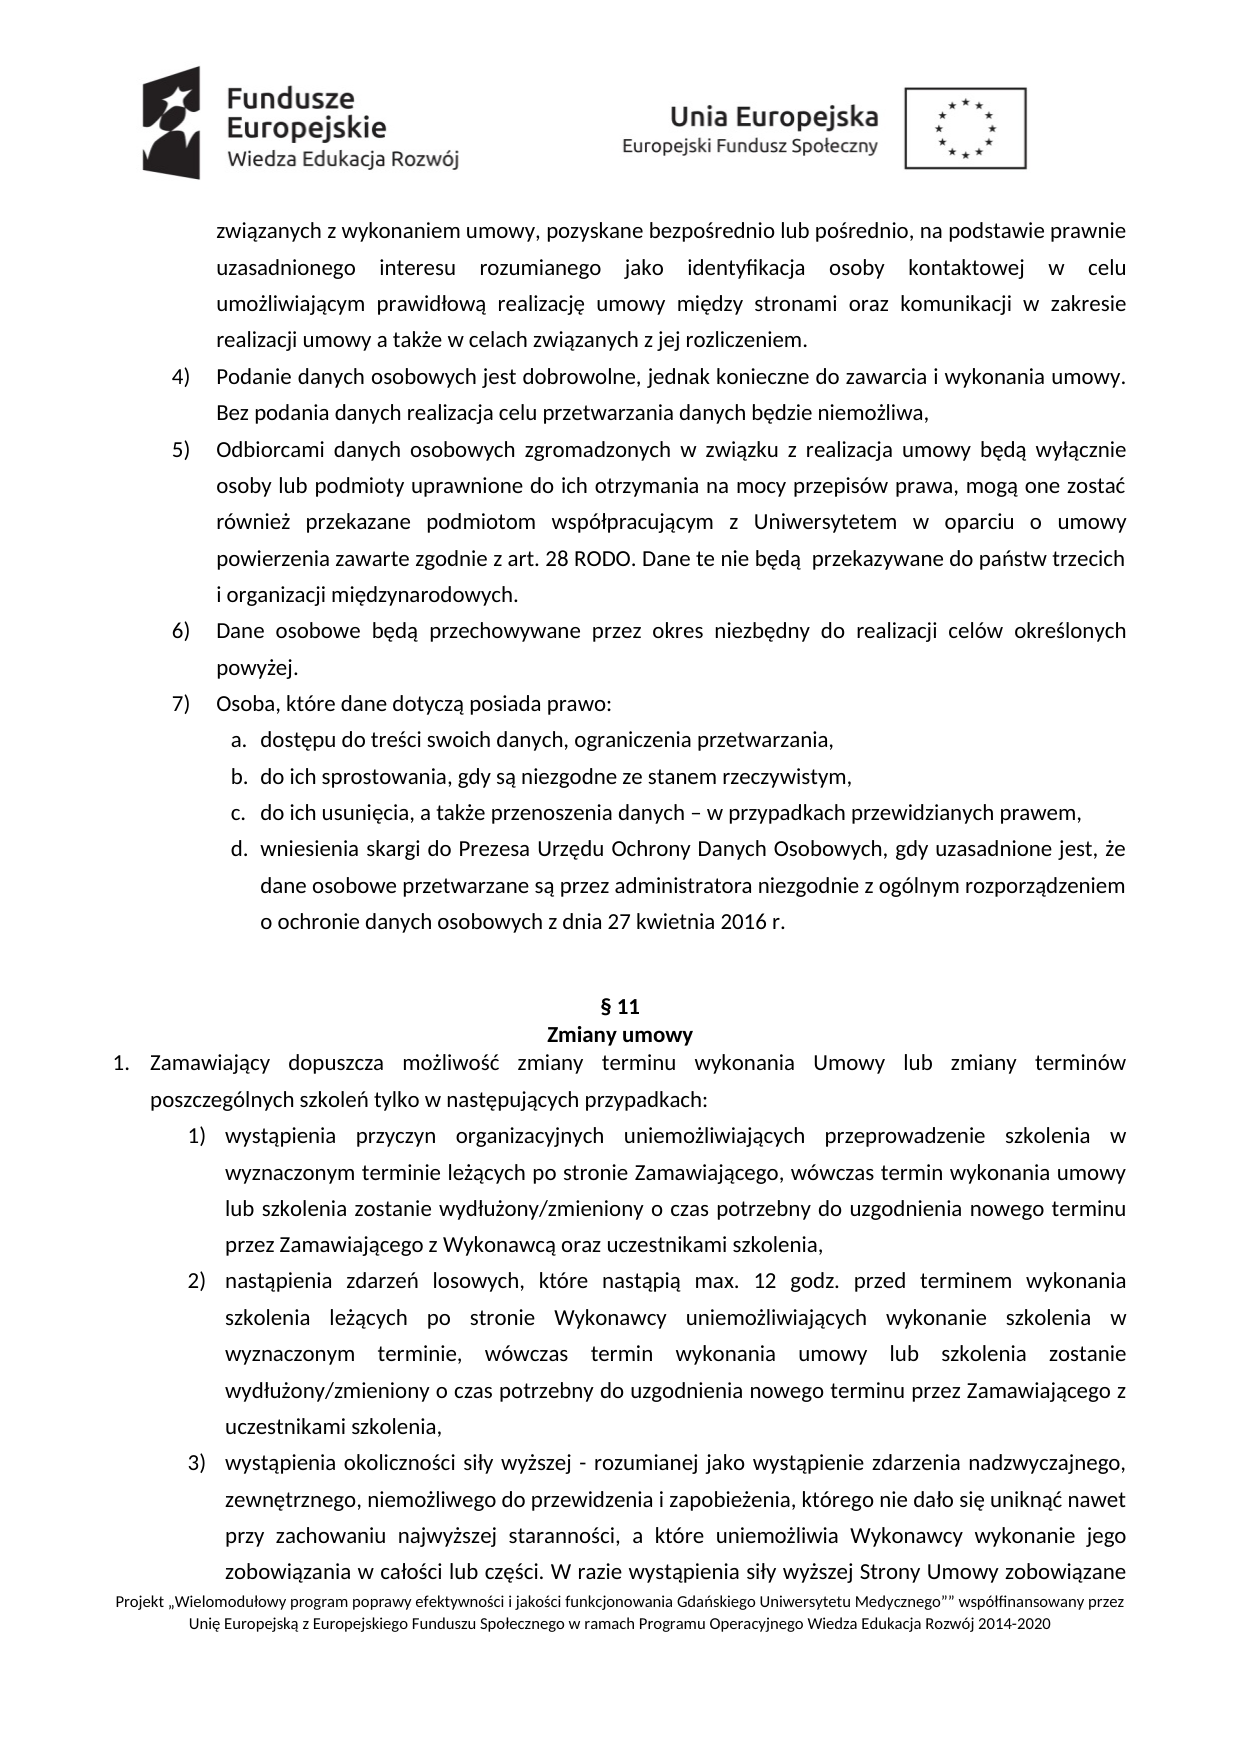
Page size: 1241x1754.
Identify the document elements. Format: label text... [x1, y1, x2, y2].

list wystąpienia przyczyn organizacyjnych uniemożliwiających przeprowadzenie szkolenia w wyznaczonym terminie leżących po stronie Zamawiającego, wówczas termin wykonania umowy lub szkolenia zostanie wydłużony/zmieniony o czas potrzebny do uzgodnienia nowego terminu przez Zamawiającego z Wykonawcą oraz uczestnikami szkolenia, [187, 1121, 1128, 1258]
list Podanie danych osobowych jest dobrowolne, jednak konieczne do zawarcia i wykonania umowy. Bez podania danych realizacja celu przetwarzania danych będzie niemożliwa, [172, 362, 1128, 426]
list do ich usunięcia, a także przenoszenia danych – w przypadkach przewidzianych prawem, [231, 798, 1128, 826]
list dostępu do treści swoich danych, ograniczenia przetwarzania, [231, 726, 1128, 753]
text § 11 [112, 992, 1128, 1021]
list do ich sprostowania, gdy są niezgodne ze stanem rzeczywistym, [231, 762, 1128, 790]
list nastąpienia zdarzeń losowych, które nastąpią max. 12 godz. przed terminem wykonania szkolenia leżących po stronie Wykonawcy uniemożliwiających wykonanie szkolenia w wyznaczonym terminie, wówczas termin wykonania umowy lub szkolenia zostanie wydłużony/zmieniony o czas potrzebny do uzgodnienia nowego terminu przez Zamawiającego z uczestnikami szkolenia, [187, 1267, 1128, 1440]
text Zmiany umowy [112, 1021, 1128, 1048]
list Odbiorcami danych osobowych zgromadzonych w związku z realizacja umowy będą wyłącznie osoby lub podmioty uprawnione do ich otrzymania na mocy przepisów prawa, mogą one zostać również przekazane podmiotom współpracującym z Uniwersytetem w oparciu o umowy powierzenia zawarte zgodnie z art. 28 RODO. Dane te nie będą przekazywane do państw trzecich i organizacji międzynarodowych. [172, 435, 1128, 608]
list wniesienia skargi do Prezesa Urzędu Ochrony Danych Osobowych, gdy uzasadnione jest, że dane osobowe przetwarzane są przez administratora niezgodnie z ogólnym rozporządzeniem o ochronie danych osobowych z dnia 27 kwietnia 2016 r. [231, 834, 1128, 935]
list Dane osobowe będą przechowywane przez okres niezbędny do realizacji celów określonych powyżej. [172, 616, 1128, 681]
list Osoba, które dane dotyczą posiada prawo: [172, 689, 1128, 717]
picture [112, 29, 1058, 217]
list Zamawiający dopuszcza możliwość zmiany terminu wykonania Umowy lub zmiany terminów poszczególnych szkoleń tylko w następujących przypadkach: [112, 1048, 1128, 1113]
